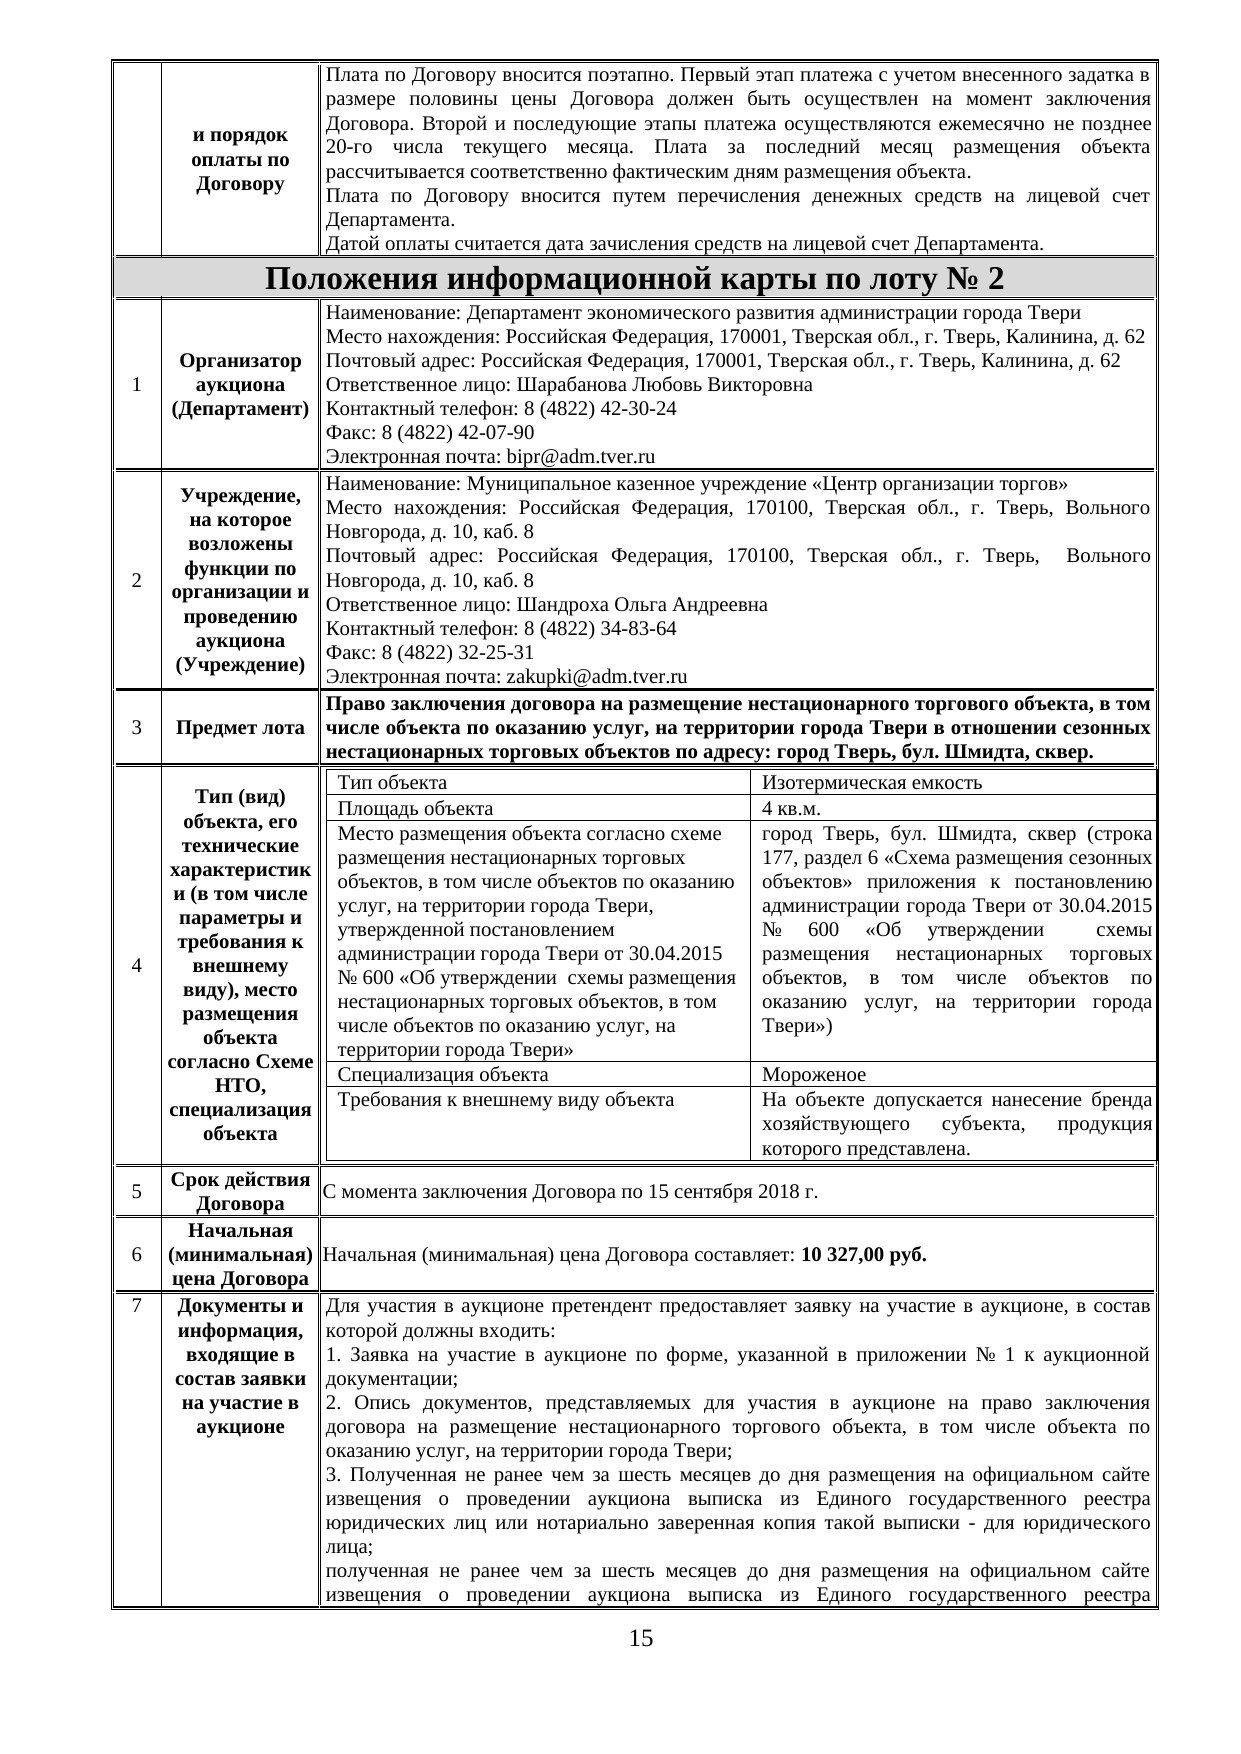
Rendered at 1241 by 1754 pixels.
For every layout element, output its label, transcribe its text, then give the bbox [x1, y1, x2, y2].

table_cell 7 [114, 1290, 161, 1606]
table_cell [162, 63, 320, 255]
table_cell 4 [114, 763, 161, 1163]
table_cell 6 [112, 1215, 161, 1290]
table_cell Срок действия Договора [162, 1167, 318, 1215]
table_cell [320, 63, 1156, 255]
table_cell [320, 1290, 1156, 1606]
table_cell Предмет лота [162, 691, 318, 763]
table_cell Организатор аукциона (Департамент) [162, 300, 318, 468]
table_cell 2 [114, 468, 161, 688]
table_cell 3 [112, 688, 161, 763]
table_cell 1 [114, 296, 161, 468]
table_cell Тип (вид) объекта, его технические характеристики (в том числе параметры и требования к внешнему виду), место размещения объекта согласно Схеме НТО, специализация объекта [162, 767, 318, 1163]
table_cell Право заключения договора на размещение нестационарного торгового объекта, в том числе объекта по оказанию услуг, на территории города Твери в отношении сезонных нестационарных торговых объектов по адресу: город Тверь, бул. Шмидта, сквер. [321, 688, 1157, 763]
table_cell Положения информационной карты по лоту № 2 [112, 255, 1157, 296]
table_cell С момента заключения Договора по 15 сентября 2018 г. [321, 1164, 1156, 1215]
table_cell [162, 1294, 320, 1606]
table_cell 5 [114, 1164, 161, 1215]
table_cell Начальная (минимальная) цена Договора составляет: 10 327,00 руб. [320, 1215, 1157, 1290]
table_cell Учреждение, на которое возложены функции по организации и проведению аукциона (Учреждение) [162, 472, 318, 688]
table_cell Наименование: Муниципальное казенное учреждение «Центр организации торгов» Место нахождения: Российская Федерация, 170100, Тверская обл., г. Тверь, Вольного Новгорода, д. 10, каб. 8 Почтовый адрес: Российская Федерация, 170100, Тверская обл., г. Тверь, Вольного Новгорода, д. 10, каб. 8 Ответственное лицо: Шандроха Ольга Андреевна Контактный телефон: 8 (4822) 34-83-64 Факс: 8 (4822) 32-25-31 Электронная почта: zakupki@adm.tver.ru [321, 468, 1156, 688]
table_cell Наименование: Департамент экономического развития администрации города Твери Место нахождения: Российская Федерация, 170001, Тверская обл., г. Тверь, Калинина, д. 62 Почтовый адрес: Российская Федерация, 170001, Тверская обл., г. Тверь, Калинина, д. 62 Ответственное лицо: Шарабанова Любовь Викторовна Контактный телефон: 8 (4822) 42-30-24 Факс: 8 (4822) 42-07-90 Электронная почта: bipr@adm.tver.ru [320, 296, 1156, 468]
table_cell 20 [114, 63, 161, 255]
table_cell [321, 763, 1156, 1163]
table_cell Начальная (минимальная) цена Договора [162, 1218, 318, 1290]
